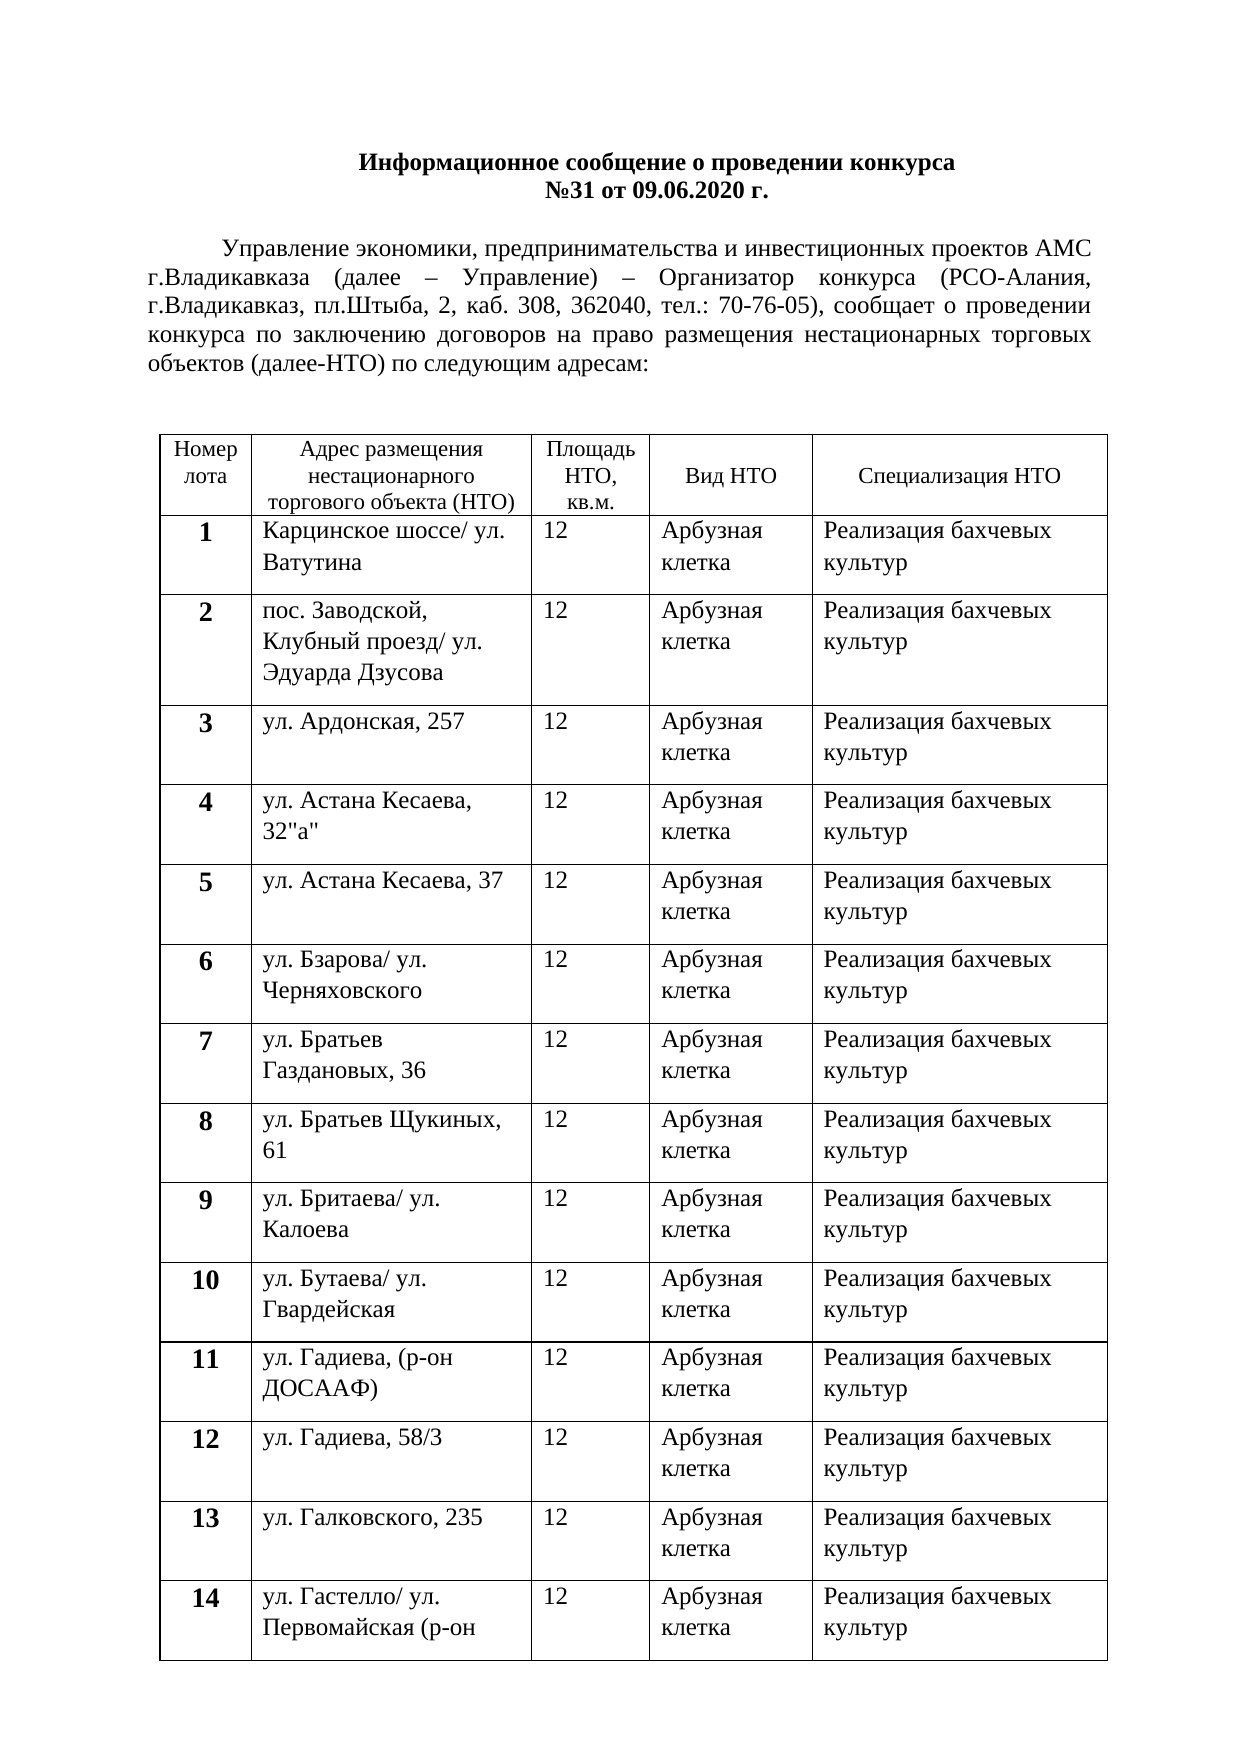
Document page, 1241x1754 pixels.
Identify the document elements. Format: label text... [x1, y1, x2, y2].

table_cell Реализация бахчевых культур [813, 1343, 1107, 1421]
table_cell 12 [532, 1343, 649, 1421]
table_cell Реализация бахчевых культур [813, 1263, 1107, 1341]
table_cell 12 [532, 1183, 649, 1262]
table_cell 8 [161, 1104, 251, 1182]
table_cell 9 [161, 1183, 251, 1262]
table_cell 12 [532, 1422, 649, 1501]
table_cell Реализация бахчевых культур [813, 595, 1107, 705]
table_cell ул. Бзарова/ ул. Черняховского [252, 945, 531, 1023]
table_header Адрес размещения нестационарного торгового объекта (НТО) [252, 435, 531, 514]
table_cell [813, 1581, 1107, 1660]
table_cell 10 [161, 1263, 251, 1341]
table_cell ул. Гадиева, (р-он ДОСААФ) [252, 1343, 531, 1421]
table_cell 5 [161, 865, 251, 943]
table_cell ул. Астана Кесаева, 37 [252, 865, 531, 943]
table_cell Арбузная клетка [650, 1183, 812, 1262]
table_cell 6 [161, 945, 251, 1023]
table_cell 7 [161, 1024, 251, 1103]
table_cell 12 [532, 516, 649, 594]
table_cell Арбузная клетка [650, 945, 812, 1023]
table_cell пос. Заводской, Клубный проезд/ ул. Эдуарда Дзусова [252, 595, 531, 705]
table_cell Реализация бахчевых культур [813, 1104, 1107, 1182]
table_cell Арбузная клетка [650, 1343, 812, 1421]
table_cell 12 [532, 595, 649, 705]
table_cell ул. Бутаева/ ул. Гвардейская [252, 1263, 531, 1341]
table_cell Реализация бахчевых культур [813, 785, 1107, 864]
table_cell Арбузная клетка [650, 1502, 812, 1580]
table_cell 12 [161, 1422, 251, 1501]
table_cell 12 [532, 706, 649, 784]
table_cell Арбузная клетка [650, 1263, 812, 1341]
table_cell Арбузная клетка [650, 706, 812, 784]
table_cell Реализация бахчевых культур [813, 865, 1107, 943]
table_cell Реализация бахчевых культур [813, 1502, 1107, 1580]
table_cell 12 [532, 1502, 649, 1580]
table_cell Реализация бахчевых культур [813, 945, 1107, 1023]
table_cell 12 [532, 1104, 649, 1182]
table_cell ул. Галковского, 235 [252, 1502, 531, 1580]
table_cell 2 [161, 595, 251, 705]
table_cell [252, 1581, 531, 1660]
table_cell ул. Гадиева, 58/3 [252, 1422, 531, 1501]
table_cell 12 [532, 1581, 649, 1660]
table_cell 14 [161, 1581, 251, 1660]
table_cell 4 [161, 785, 251, 864]
table_cell Арбузная клетка [650, 1104, 812, 1182]
text Управление экономики, предпринимательства и инвестиционных проектов АМС г.Владикавказа (далее – Управление) – Организатор конкурса (РСО-Алания, г.Владикавказ, пл.Штыба, 2, каб. 308, 362040, тел.: 70-76-05), сообщает о проведении конкурса по заключению договоров на право размещения нестационарных торговых объектов (далее-НТО) по следующим адресам: [148, 233, 1092, 377]
table_cell Реализация бахчевых культур [813, 1422, 1107, 1501]
table_cell ул. Бритаева/ ул. Калоева [252, 1183, 531, 1262]
table_cell 11 [161, 1343, 251, 1421]
table_cell Арбузная клетка [650, 595, 812, 705]
table_cell 1 [161, 516, 251, 594]
table_cell ул. Астана Кесаева, 32"а" [252, 785, 531, 864]
table_cell 13 [161, 1502, 251, 1580]
table_header Номер лота [161, 435, 251, 514]
table_cell Реализация бахчевых культур [813, 1183, 1107, 1262]
table_cell Арбузная клетка [650, 1024, 812, 1103]
table_cell Арбузная клетка [650, 516, 812, 594]
text №31 от 09.06.2020 г. [148, 176, 1092, 204]
table_cell Арбузная клетка [650, 1581, 812, 1660]
table_cell Карцинское шоссе/ ул. Ватутина [252, 516, 531, 594]
table_cell 12 [532, 865, 649, 943]
table_cell ул. Братьев Щукиных, 61 [252, 1104, 531, 1182]
table_cell 3 [161, 706, 251, 784]
table_cell 12 [532, 1024, 649, 1103]
table_cell Арбузная клетка [650, 1422, 812, 1501]
table_header Вид НТО [650, 435, 812, 514]
table_cell 12 [532, 785, 649, 864]
table_cell Реализация бахчевых культур [813, 706, 1107, 784]
table_header Площадь НТО, кв.м. [532, 435, 649, 514]
table_cell 12 [532, 945, 649, 1023]
table_cell Арбузная клетка [650, 865, 812, 943]
table_cell Реализация бахчевых культур [813, 1024, 1107, 1103]
table_cell 12 [532, 1263, 649, 1341]
table_cell ул. Ардонская, 257 [252, 706, 531, 784]
table_cell Реализация бахчевых культур [813, 516, 1107, 594]
table_cell Арбузная клетка [650, 785, 812, 864]
table_cell ул. Братьев Газдановых, 36 [252, 1024, 531, 1103]
table_header Специализация НТО [813, 435, 1107, 514]
text Информационное сообщение о проведении конкурса [148, 147, 1092, 176]
